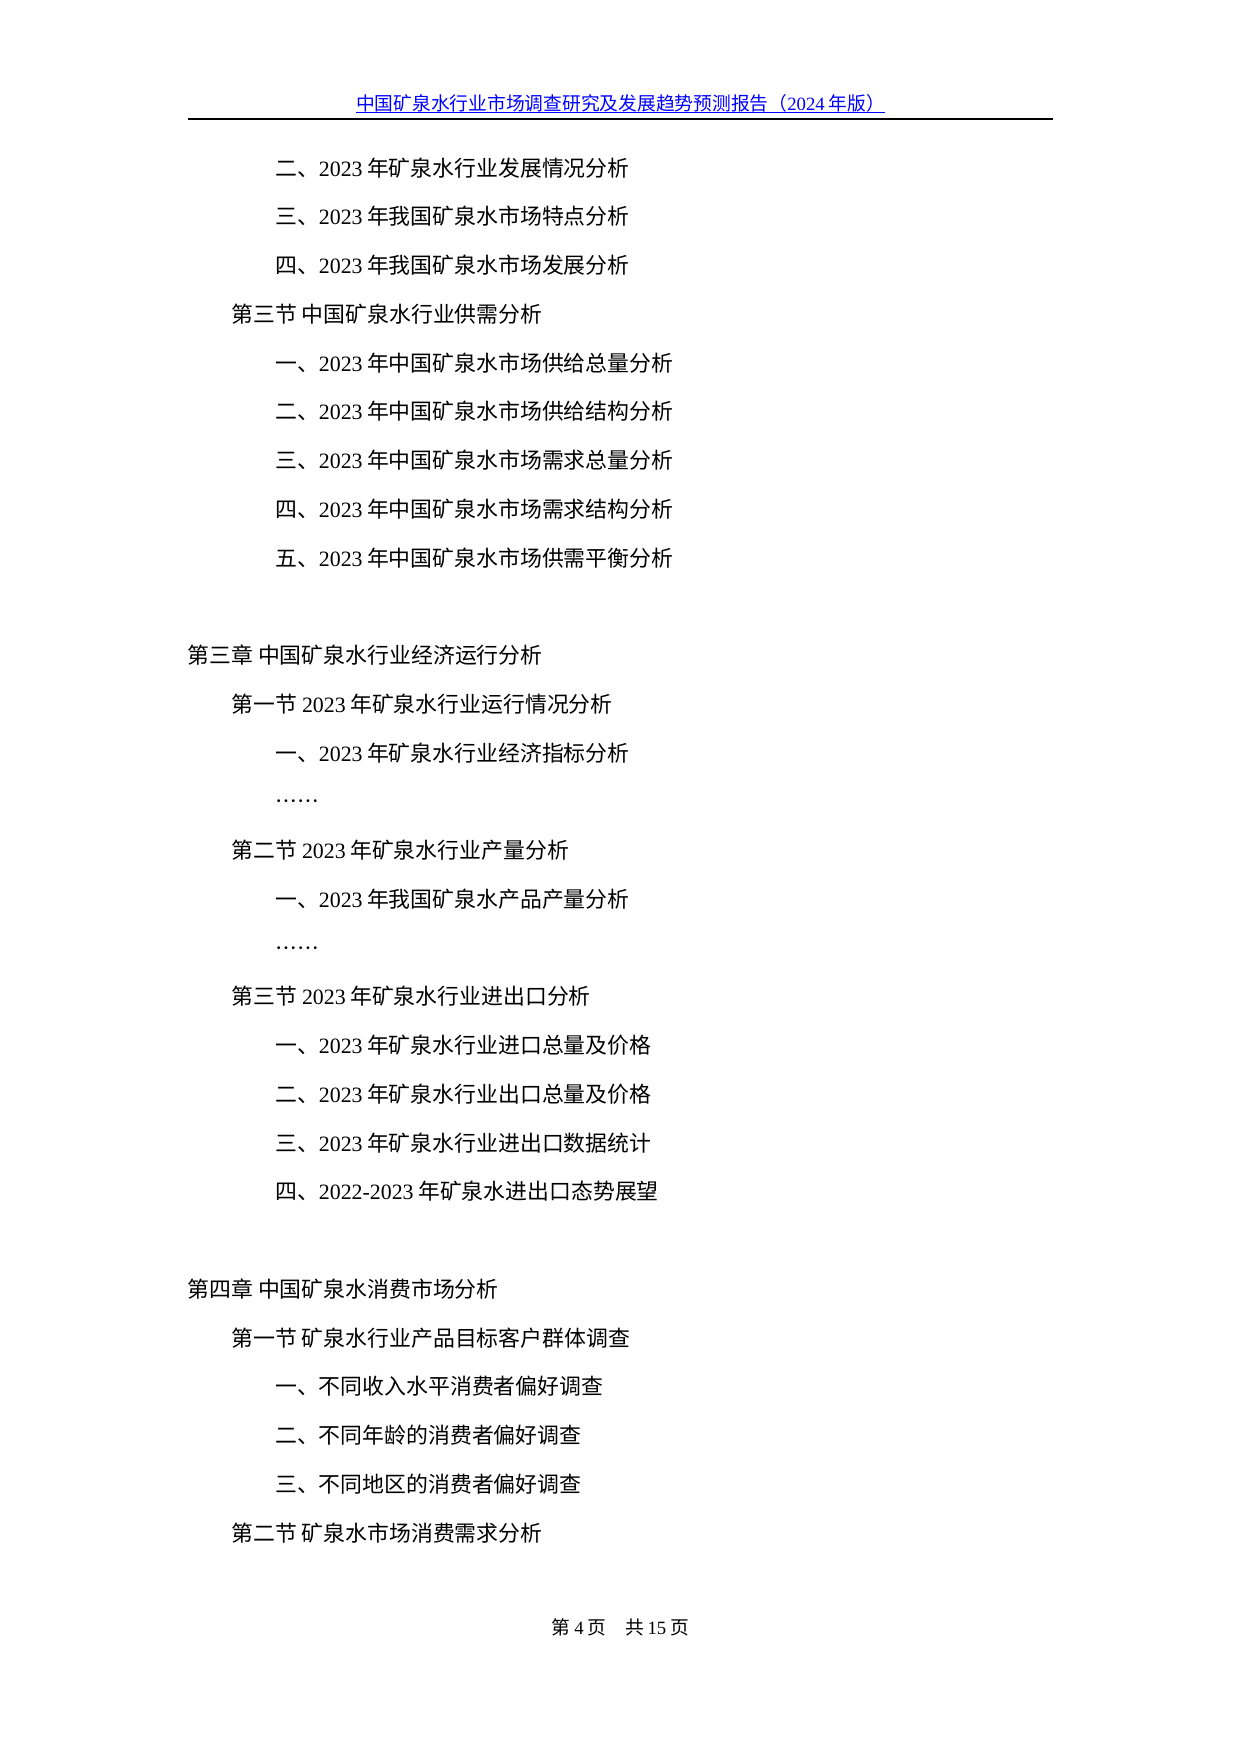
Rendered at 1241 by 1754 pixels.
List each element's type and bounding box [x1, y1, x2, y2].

text [187, 150, 1053, 1548]
